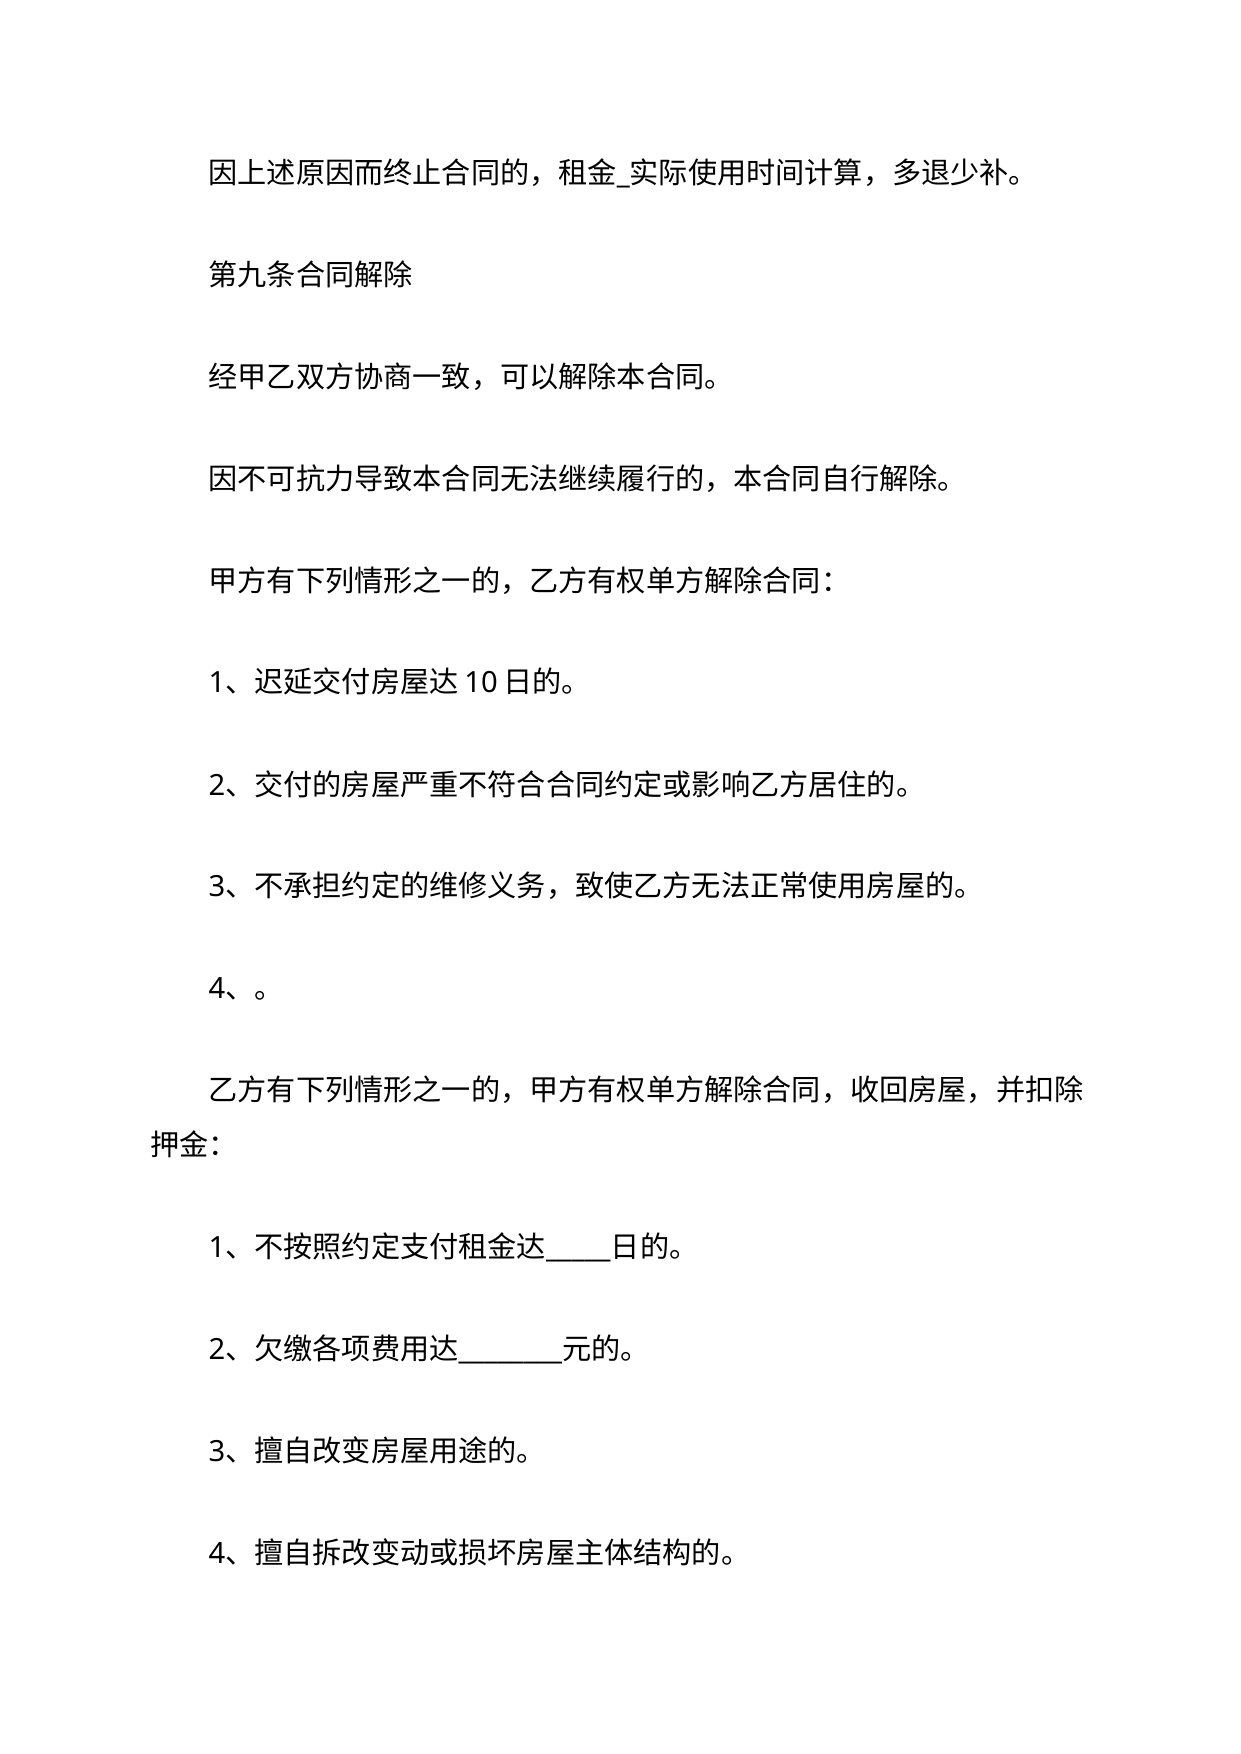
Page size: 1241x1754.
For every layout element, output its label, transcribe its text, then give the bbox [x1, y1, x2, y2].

text 1、不按照约定支付租金达_____日的。 [150, 1224, 1090, 1266]
text 3、擅自改变房屋用途的。 [150, 1428, 1090, 1470]
text 乙方有下列情形之一的，甲方有权单方解除合同，收回房屋，并扣除押金： [150, 1067, 1090, 1164]
text 经甲乙双方协商一致，可以解除本合同。 [150, 354, 1090, 396]
text 甲方有下列情形之一的，乙方有权单方解除合同： [150, 557, 1090, 599]
text 因不可抗力导致本合同无法继续履行的，本合同自行解除。 [150, 456, 1090, 498]
text 2、欠缴各项费用达________元的。 [150, 1326, 1090, 1368]
text 2、交付的房屋严重不符合合同约定或影响乙方居住的。 [150, 761, 1090, 803]
text 因上述原因而终止合同的，租金_实际使用时间计算，多退少补。 [150, 150, 1090, 192]
text 4、。 [150, 965, 1090, 1007]
text 第九条合同解除 [150, 252, 1090, 294]
text 4、擅自拆改变动或损坏房屋主体结构的。 [150, 1529, 1090, 1572]
text 1、迟延交付房屋达10日的。 [150, 659, 1090, 701]
text 3、不承担约定的维修义务，致使乙方无法正常使用房屋的。 [150, 863, 1090, 905]
